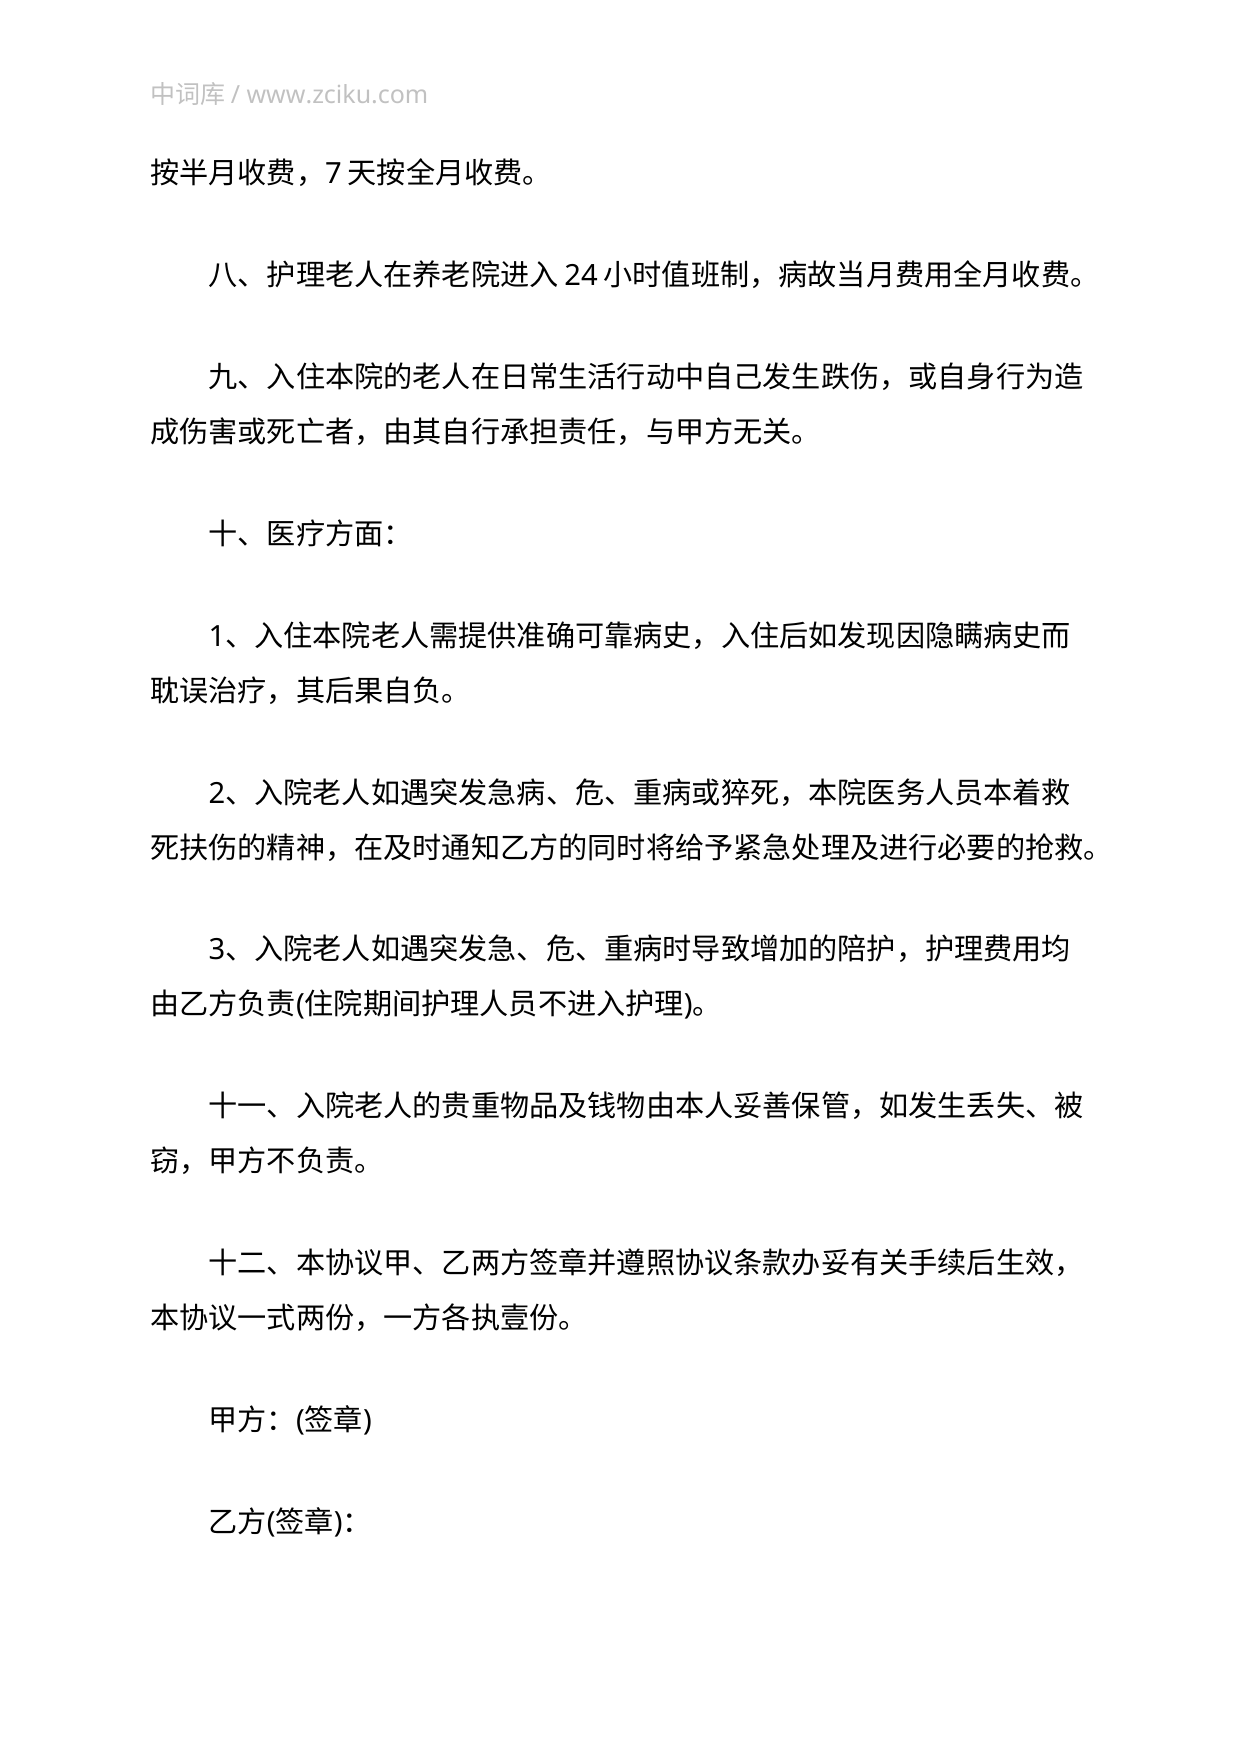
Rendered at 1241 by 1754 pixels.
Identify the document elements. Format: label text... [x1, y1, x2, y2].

text 3、入院老人如遇突发急、危、重病时导致增加的陪护，护理费用均由乙方负责(住院期间护理人员不进入护理)。 [150, 926, 1090, 1023]
text 甲方：(签章) [150, 1396, 1090, 1439]
text 九、入住本院的老人在日常生活行动中自己发生跌伤，或自身行为造成伤害或死亡者，由其自行承担责任，与甲方无关。 [150, 354, 1090, 451]
text 十一、入院老人的贵重物品及钱物由本人妥善保管，如发生丢失、被窃，甲方不负责。 [150, 1083, 1090, 1180]
text 八、护理老人在养老院进入24小时值班制，病故当月费用全月收费。 [150, 252, 1090, 294]
text 乙方(签章)： [150, 1498, 1090, 1541]
text 十二、本协议甲、乙两方签章并遵照协议条款办妥有关手续后生效，本协议一式两份，一方各执壹份。 [150, 1239, 1090, 1337]
text 十、医疗方面： [150, 511, 1090, 553]
text 1、入住本院老人需提供准确可靠病史，入住后如发现因隐瞒病史而耽误治疗，其后果自负。 [150, 612, 1090, 710]
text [150, 150, 1090, 192]
text 2、入院老人如遇突发急病、危、重病或猝死，本院医务人员本着救死扶伤的精神，在及时通知乙方的同时将给予紧急处理及进行必要的抢救。 [150, 769, 1090, 866]
